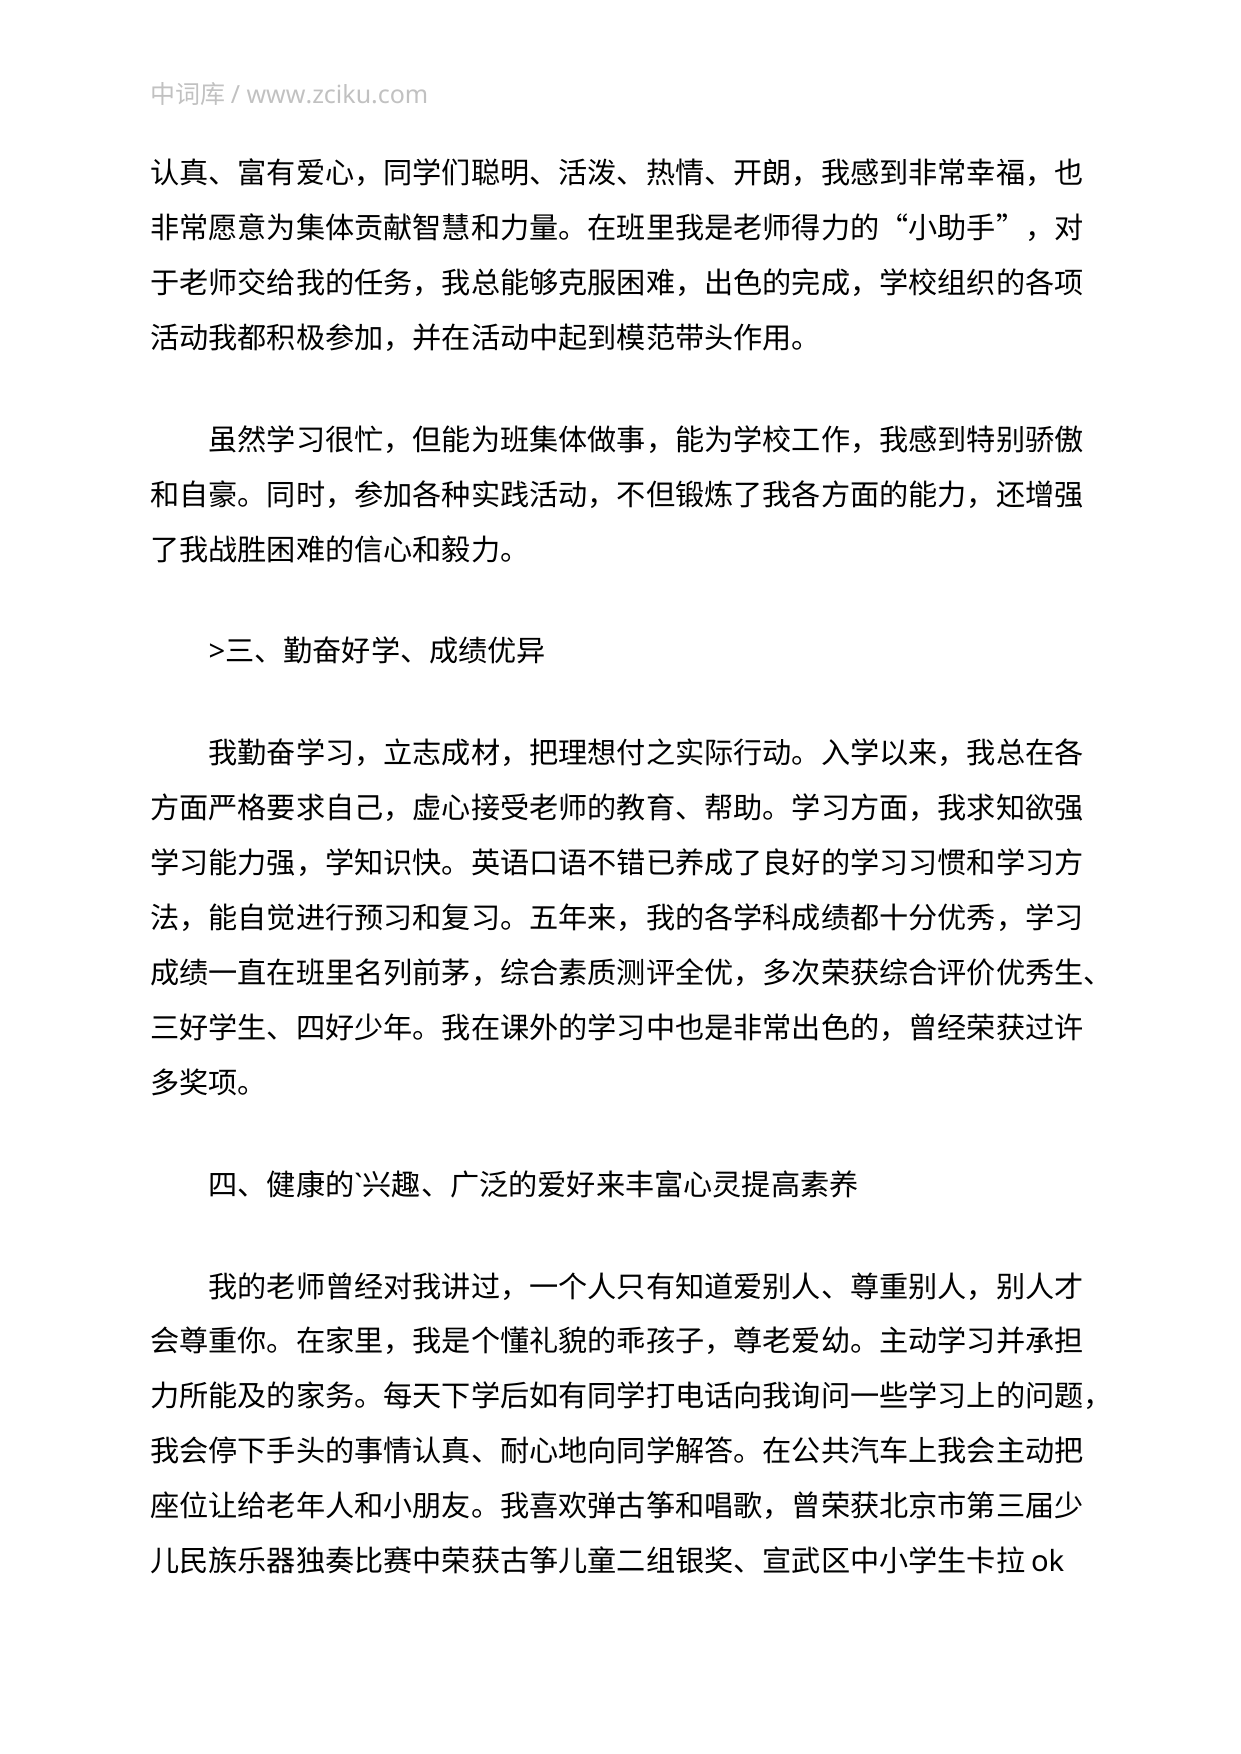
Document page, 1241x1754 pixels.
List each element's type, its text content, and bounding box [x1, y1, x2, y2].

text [150, 1263, 1090, 1580]
text 四、健康的`兴趣、广泛的爱好来丰富心灵提高素养 [150, 1161, 1090, 1203]
text >三、勤奋好学、成绩优异 [150, 628, 1090, 670]
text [150, 150, 1090, 357]
text 虽然学习很忙，但能为班集体做事，能为学校工作，我感到特别骄傲和自豪。同时，参加各种实践活动，不但锻炼了我各方面的能力，还增强了我战胜困难的信心和毅力。 [150, 416, 1090, 568]
text 我勤奋学习，立志成材，把理想付之实际行动。入学以来，我总在各方面严格要求自己，虚心接受老师的教育、帮助。学习方面，我求知欲强学习能力强，学知识快。英语口语不错已养成了良好的学习习惯和学习方法，能自觉进行预习和复习。五年来，我的各学科成绩都十分优秀，学习成绩一直在班里名列前茅，综合素质测评全优，多次荣获综合评价优秀生、三好学生、四好少年。我在课外的学习中也是非常出色的，曾经荣获过许多奖项。 [150, 730, 1090, 1102]
